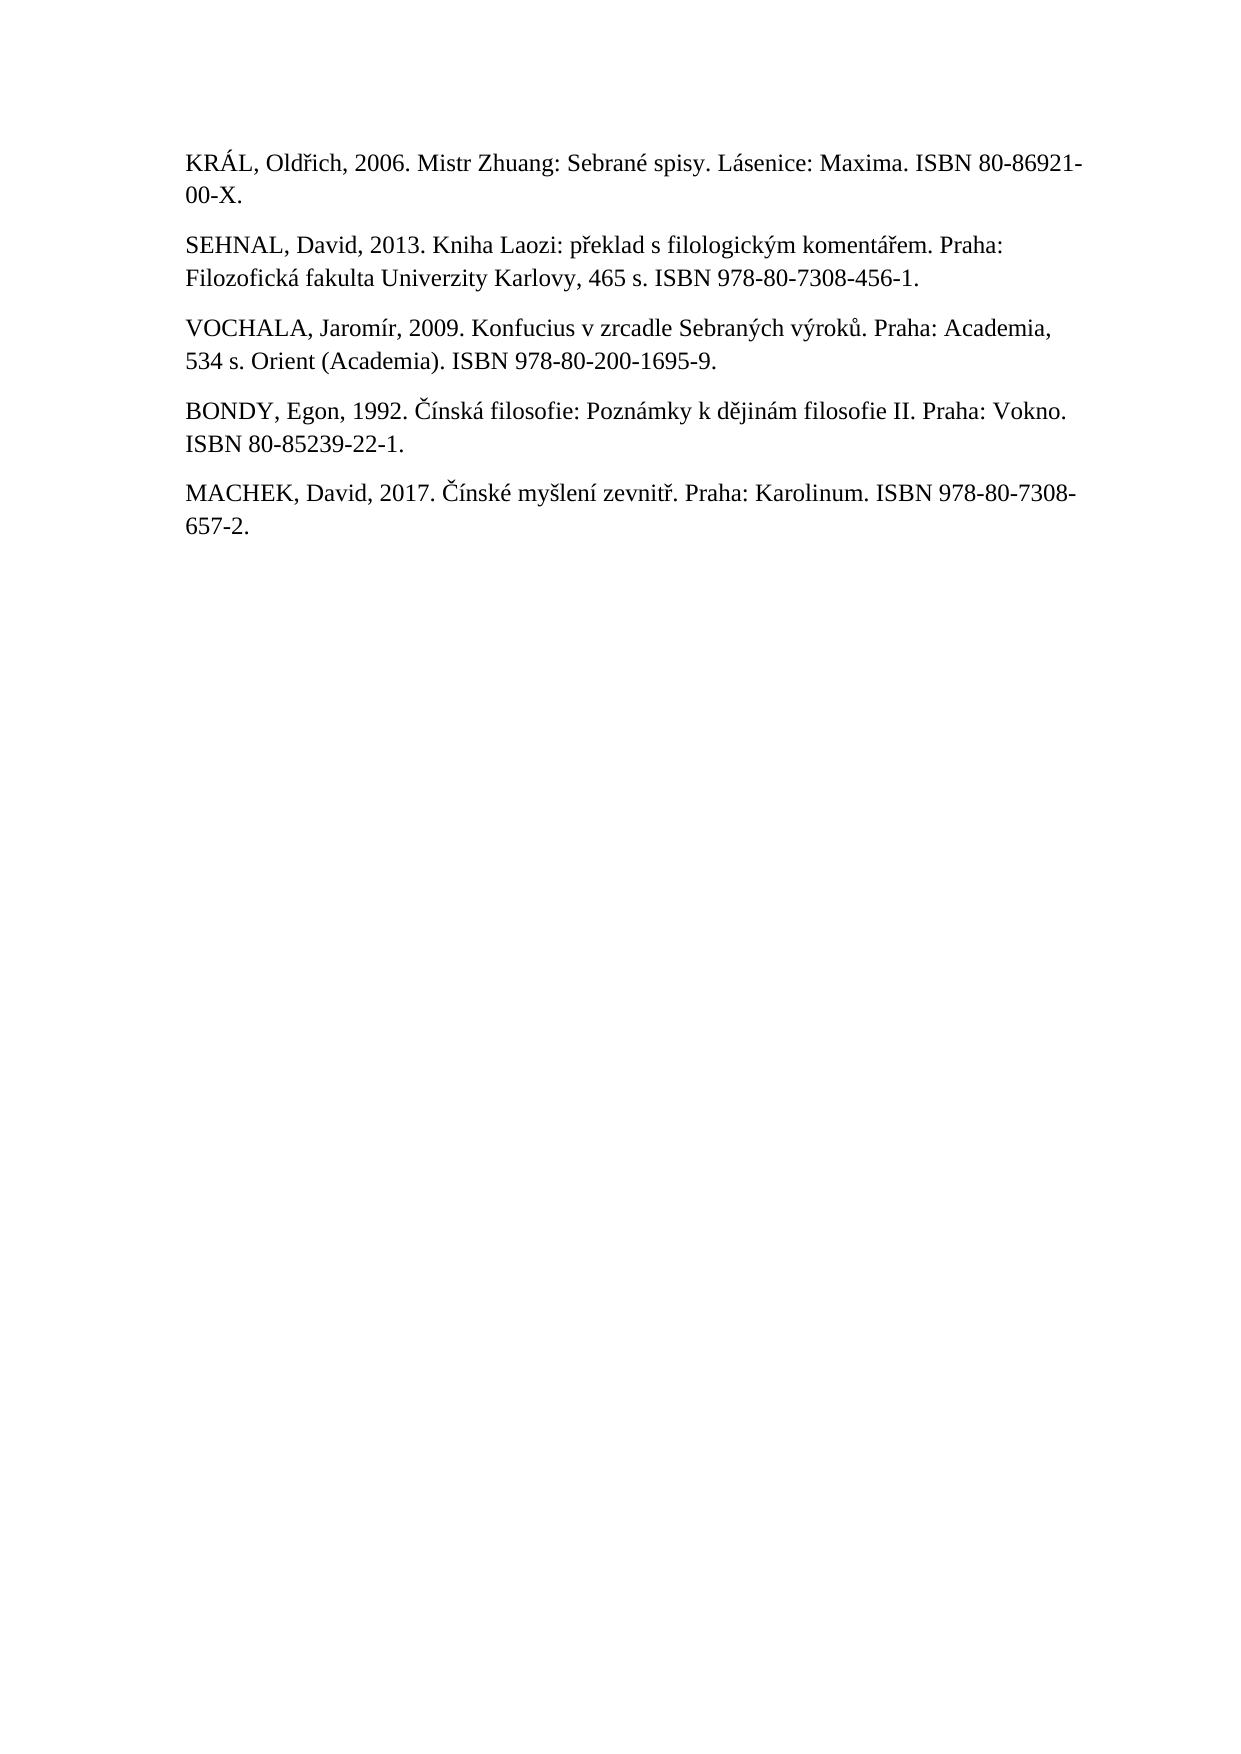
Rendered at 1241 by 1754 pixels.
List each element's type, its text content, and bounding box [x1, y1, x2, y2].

text SEHNAL, David, 2013. Kniha Laozi: překlad s filologickým komentářem. Praha: Filozofická fakulta Univerzity Karlovy, 465 s. ISBN 978-80-7308-456-1. [185, 230, 1093, 292]
text KRÁL, Oldřich, 2006. Mistr Zhuang: Sebrané spisy. Lásenice: Maxima. ISBN 80-86921-00-X. [185, 148, 1093, 209]
text MACHEK, David, 2017. Čínské myšlení zevnitř. Praha: Karolinum. ISBN 978-80-7308-657-2. [185, 478, 1093, 540]
text VOCHALA, Jaromír, 2009. Konfucius v zrcadle Sebraných výroků. Praha: Academia, 534 s. Orient (Academia). ISBN 978-80-200-1695-9. [185, 313, 1093, 375]
text BONDY, Egon, 1992. Čínská filosofie: Poznámky k dějinám filosofie II. Praha: Vokno. ISBN 80-85239-22-1. [185, 396, 1093, 457]
